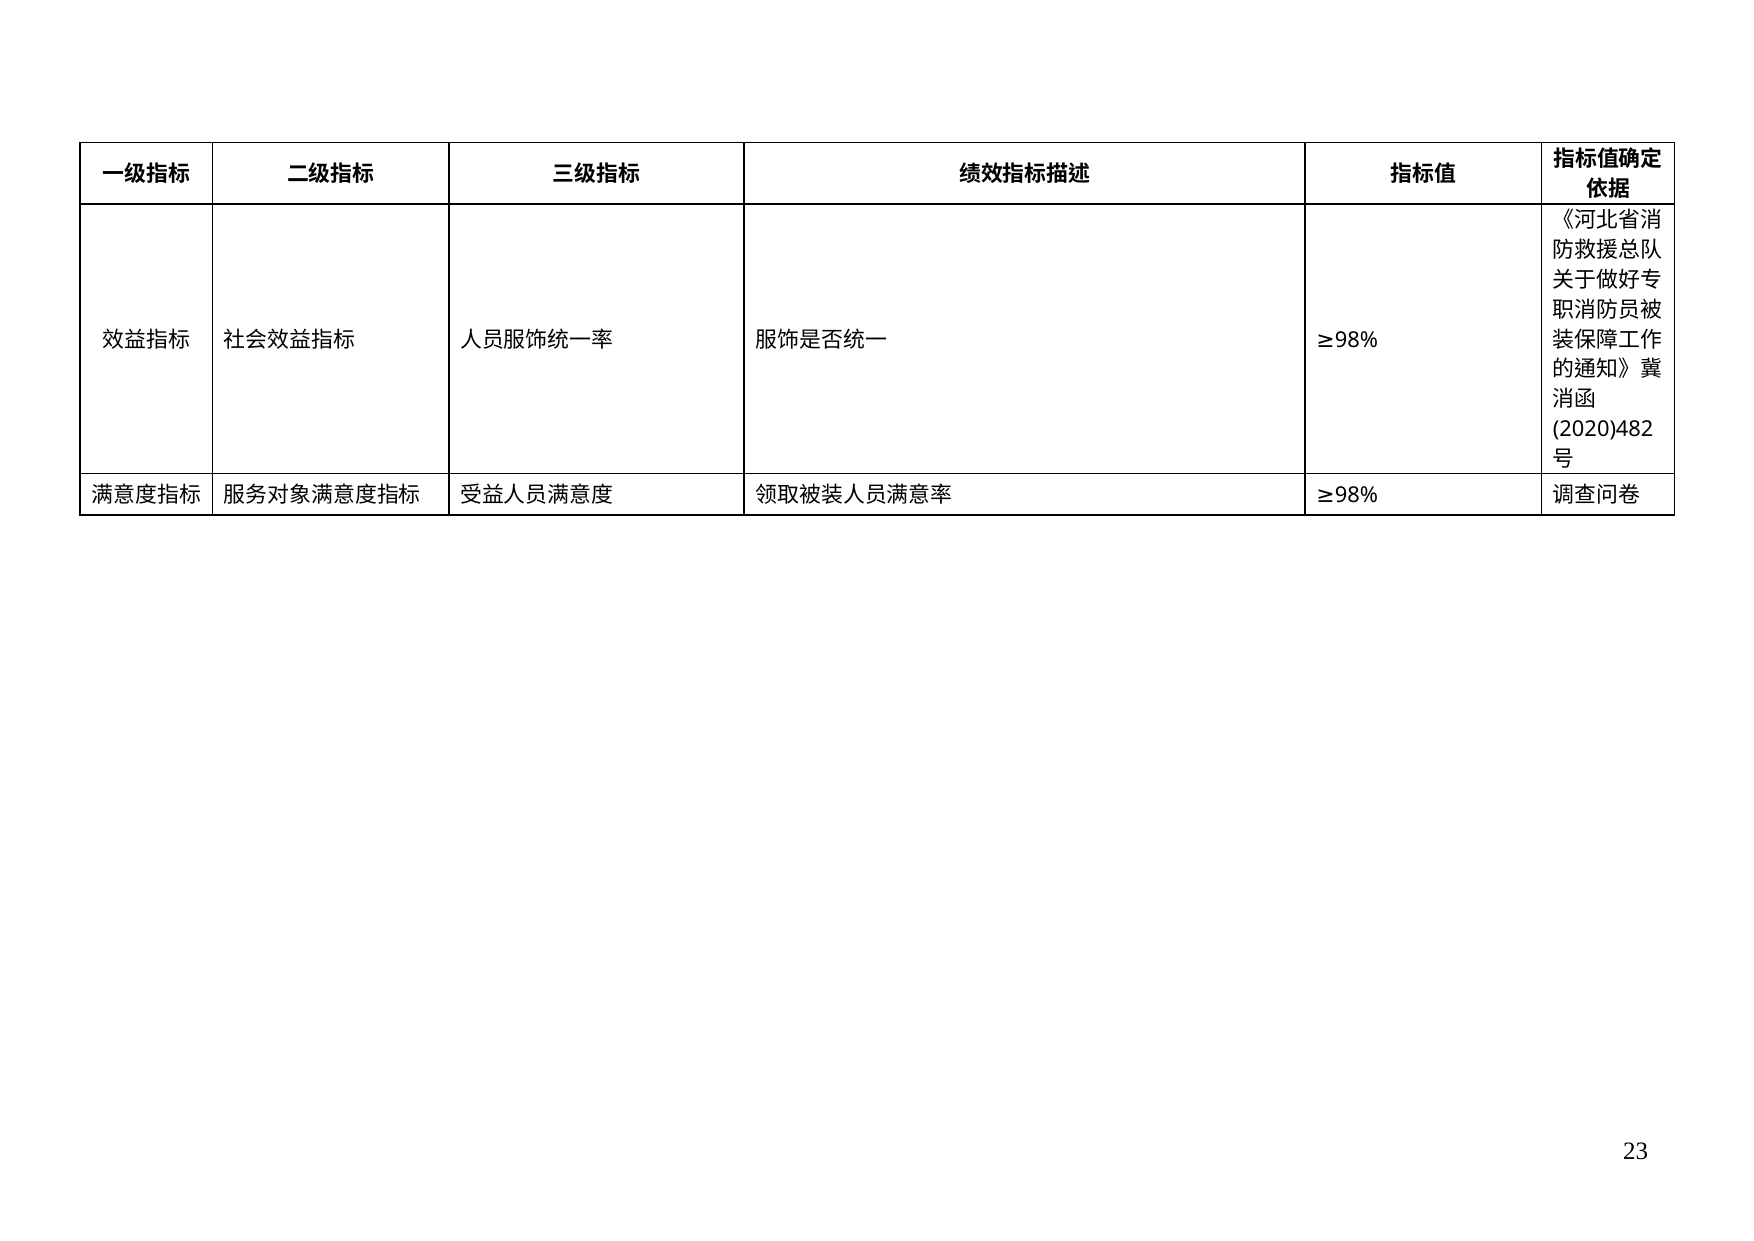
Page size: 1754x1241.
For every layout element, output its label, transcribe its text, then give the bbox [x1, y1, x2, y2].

table_header 指标值 [1306, 143, 1541, 203]
table_cell ≥98% [1306, 474, 1541, 514]
table_header 一级指标 [81, 143, 212, 203]
table_header 三级指标 [450, 143, 743, 203]
table_header 指标值确定依据 [1542, 143, 1674, 203]
table_cell 服饰是否统一 [745, 205, 1304, 473]
table_header 绩效指标描述 [745, 143, 1304, 203]
table_cell 人员服饰统一率 [450, 205, 743, 473]
table_cell 效益指标 [81, 205, 212, 473]
table_cell 社会效益指标 [213, 205, 448, 473]
table_cell ≥98% [1306, 205, 1541, 473]
table_cell 领取被装人员满意率 [745, 474, 1304, 514]
table_header 二级指标 [213, 143, 448, 203]
table_cell 受益人员满意度 [450, 474, 743, 514]
table_cell 调查问卷 [1542, 474, 1674, 514]
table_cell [1542, 205, 1674, 473]
table_cell 满意度指标 [81, 474, 212, 514]
table_cell 服务对象满意度指标 [213, 474, 448, 514]
